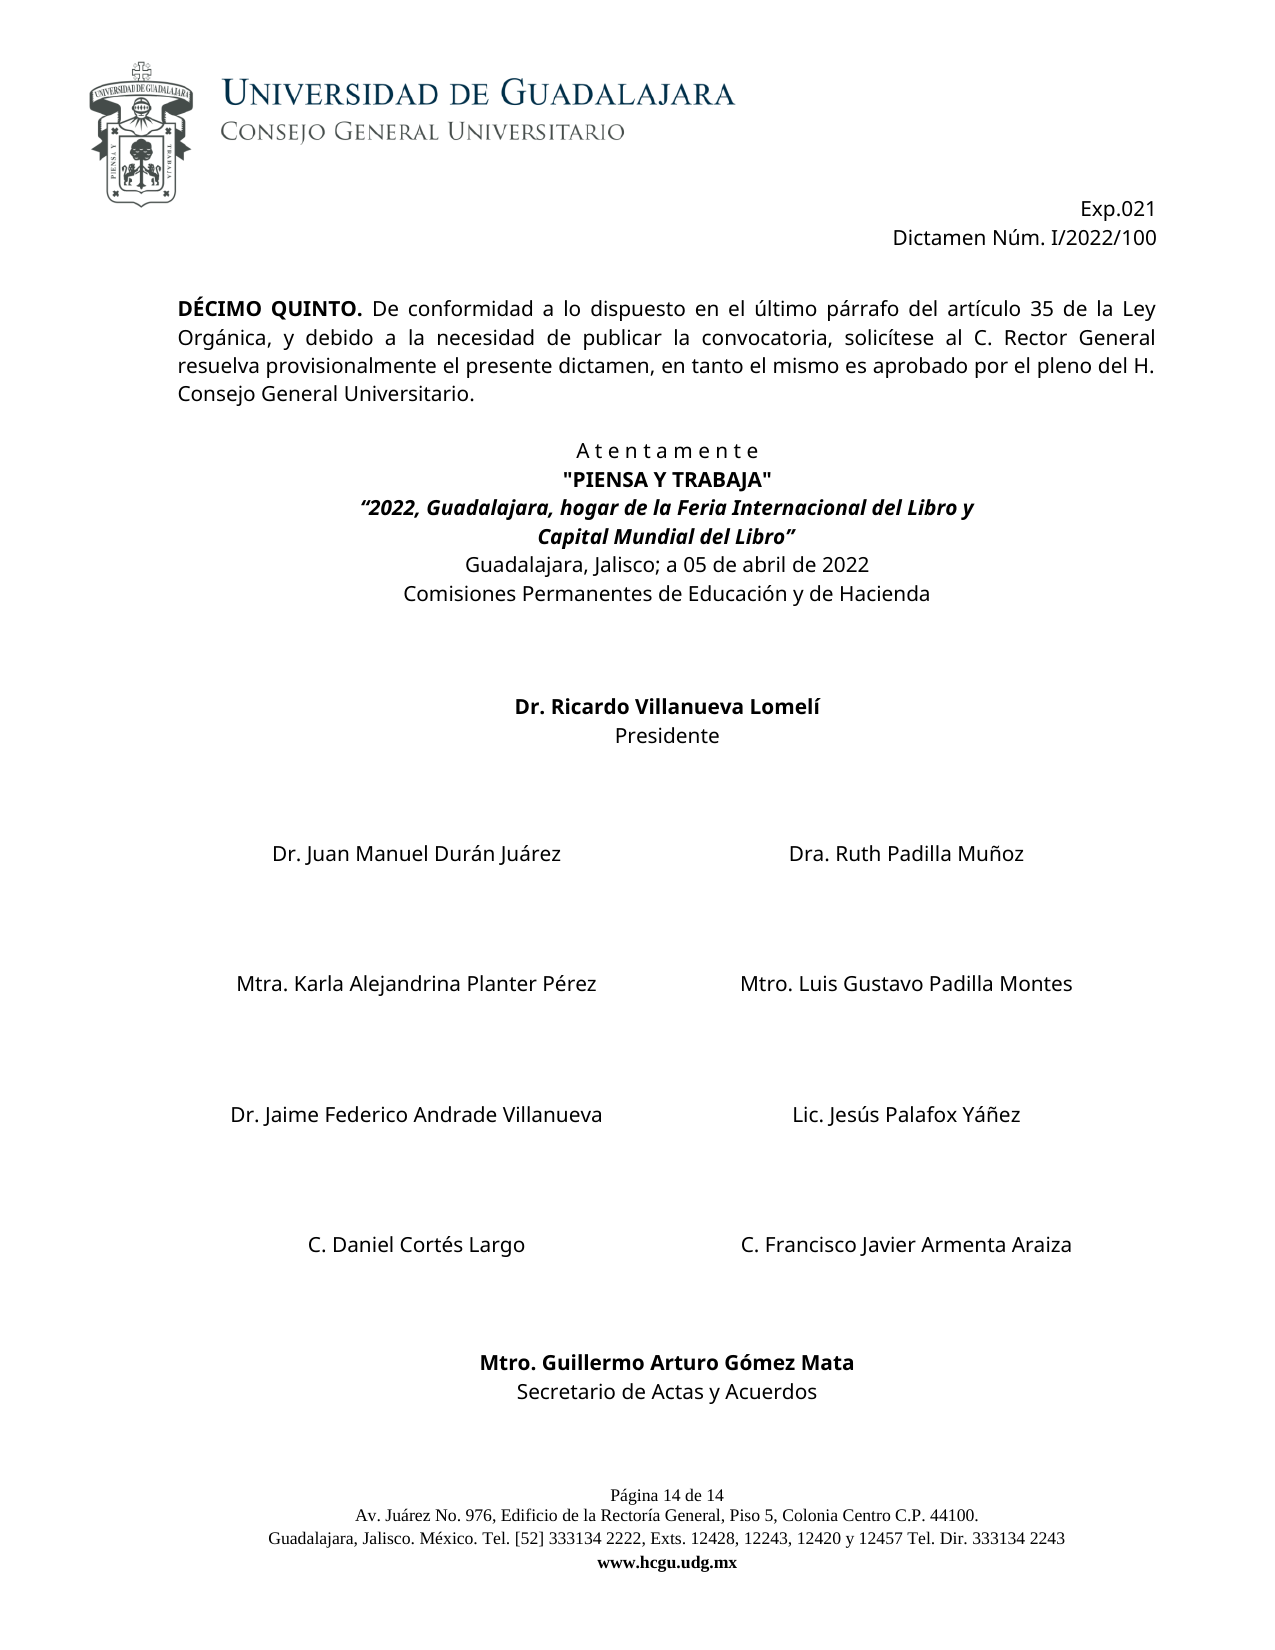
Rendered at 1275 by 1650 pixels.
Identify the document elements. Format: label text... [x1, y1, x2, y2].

text "PIENSA Y TRABAJA" [177, 465, 1157, 493]
text Capital Mundial del Libro” [177, 522, 1157, 550]
text Presidente [177, 721, 1157, 749]
table_cell C. Francisco Javier Armenta Araiza [656, 1133, 1157, 1263]
table_cell C. Daniel Cortés Largo [177, 1133, 656, 1263]
text Secretario de Actas y Acuerdos [177, 1377, 1157, 1405]
picture [1, 1, 1274, 268]
text DÉCIMO QUINTO. De conformidad a lo dispuesto en el último párrafo del artículo 35 de la Ley Orgánica, y debido a la necesidad de publicar la convocatoria, solicítese al C. Rector General resuelva provisionalmente el presente dictamen, en tanto el mismo es aprobado por el pleno del H. Consejo General Universitario. [177, 294, 1157, 408]
text Mtro. Guillermo Arturo Gómez Mata [177, 1348, 1157, 1377]
text Guadalajara, Jalisco; a 05 de abril de 2022 [177, 550, 1157, 579]
table_cell Mtra. Karla Alejandrina Planter Pérez [177, 871, 656, 1002]
text A t e n t a m e n t e [177, 436, 1157, 465]
table_cell Mtro. Luis Gustavo Padilla Montes [656, 871, 1157, 1002]
text “2022, Guadalajara, hogar de la Feria Internacional del Libro y [177, 493, 1157, 522]
text Comisiones Permanentes de Educación y de Hacienda [177, 579, 1157, 607]
table_cell Dr. Jaime Federico Andrade Villanueva [177, 1002, 656, 1132]
table_header Dra. Ruth Padilla Muñoz [656, 806, 1157, 871]
table_cell Lic. Jesús Palafox Yáñez [656, 1002, 1157, 1132]
table_header Dr. Juan Manuel Durán Juárez [177, 806, 656, 871]
text Dr. Ricardo Villanueva Lomelí [177, 692, 1157, 721]
